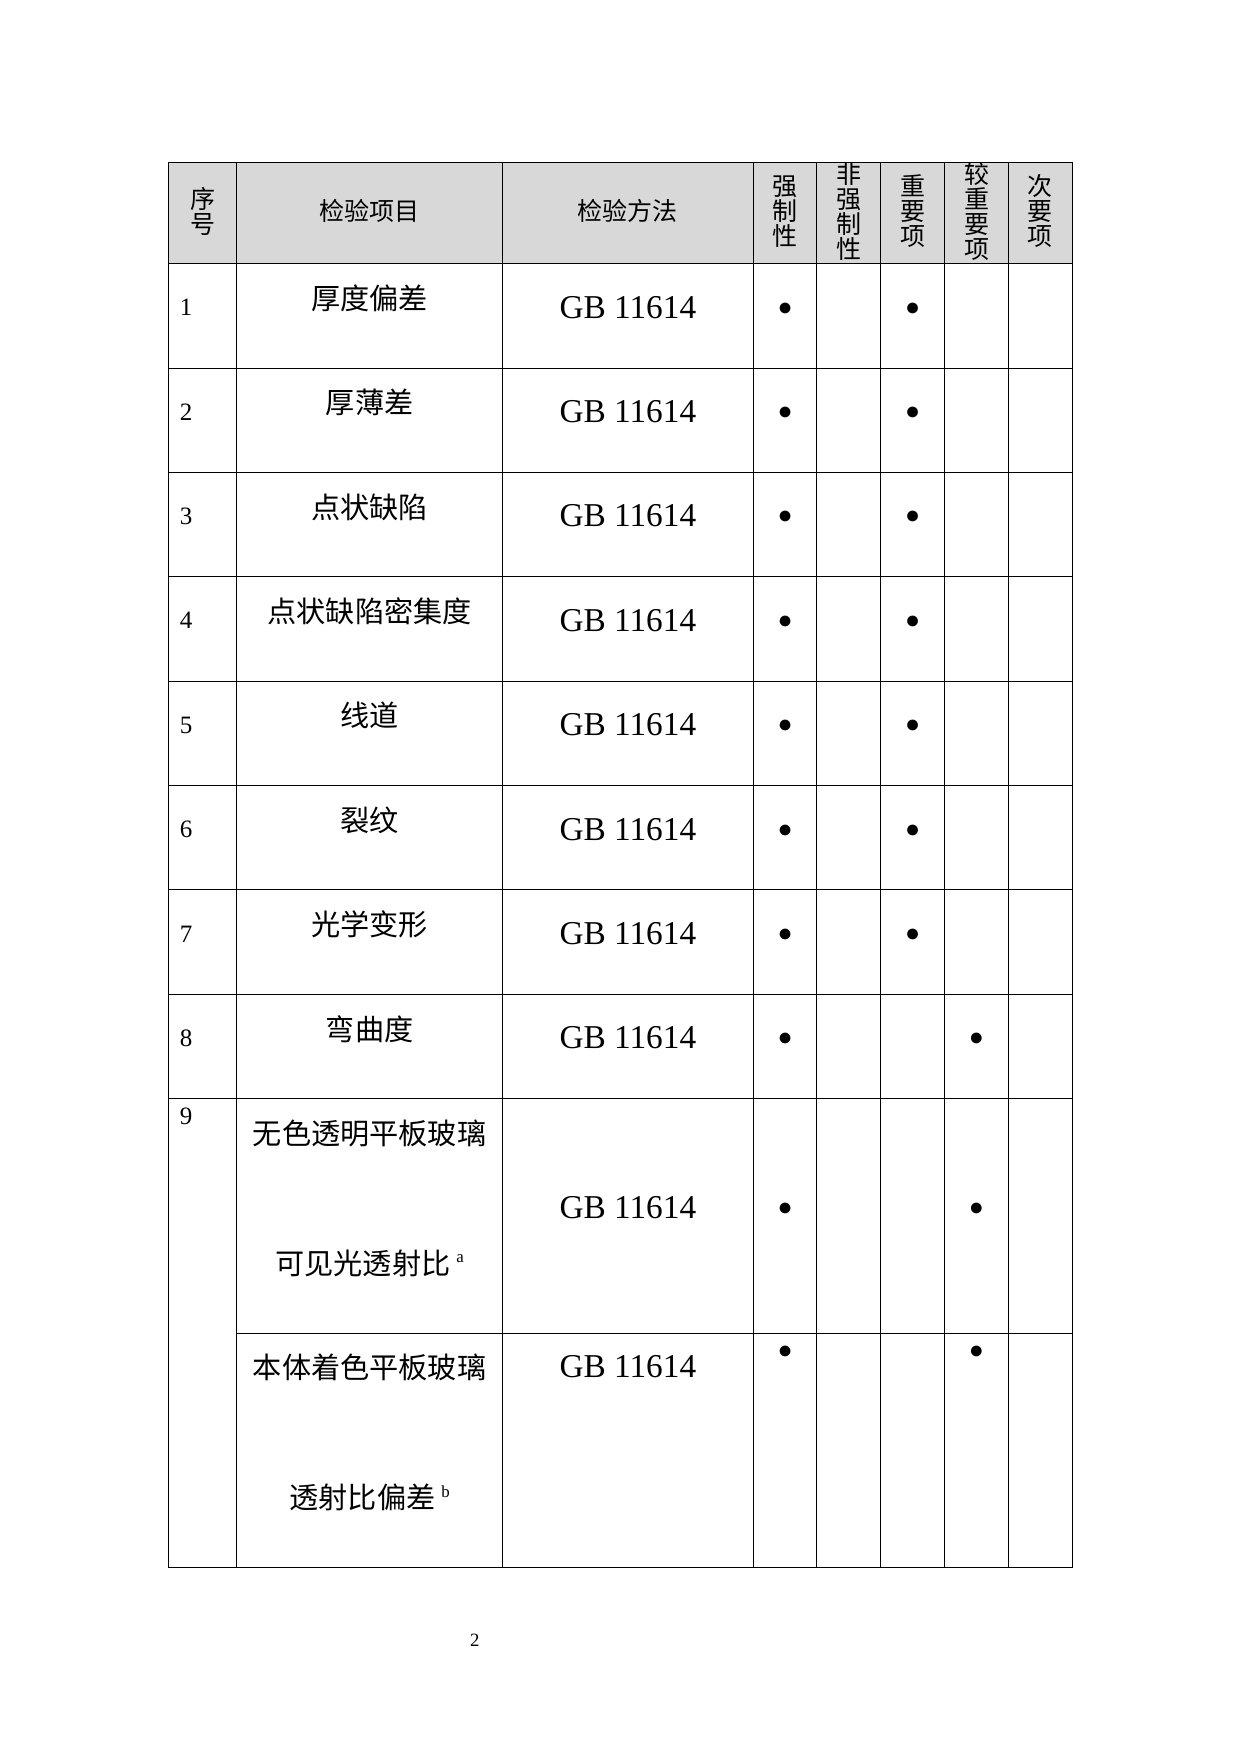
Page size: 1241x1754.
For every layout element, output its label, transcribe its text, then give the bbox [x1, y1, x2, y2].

table_cell ● [881, 369, 944, 472]
table_cell 弯曲度 [237, 995, 502, 1098]
table_cell ● [945, 1334, 1008, 1567]
table_header 序号 [169, 163, 236, 263]
table_cell 6 [169, 786, 236, 889]
table_cell 8 [169, 995, 236, 1098]
table_cell 1 [169, 264, 236, 367]
table_cell ● [881, 786, 944, 889]
table_cell ● [754, 995, 816, 1098]
table_cell [1009, 682, 1072, 785]
table_cell [1009, 264, 1072, 367]
table_cell 厚薄差 [237, 369, 502, 472]
table_cell 3 [169, 473, 236, 576]
table_cell [817, 995, 880, 1098]
table_cell [817, 473, 880, 576]
table_cell GB 11614 [503, 1334, 753, 1567]
table_cell [1009, 473, 1072, 576]
table_cell 9 [169, 1099, 236, 1567]
table_cell [1009, 995, 1072, 1098]
table_cell [817, 577, 880, 681]
table_cell [1009, 890, 1072, 994]
table_cell [881, 1099, 944, 1332]
table_cell [817, 1099, 880, 1332]
table_cell [945, 369, 1008, 472]
table_header 较重要项 [945, 163, 1008, 263]
table_cell ● [754, 369, 816, 472]
table_cell [945, 786, 1008, 889]
table_cell GB 11614 [503, 369, 753, 472]
table_cell [817, 890, 880, 994]
table_cell ● [881, 473, 944, 576]
table_header 检验项目 [237, 163, 502, 263]
table_cell 点状缺陷 [237, 473, 502, 576]
table_cell [817, 264, 880, 367]
table_cell ● [945, 1099, 1008, 1332]
table_cell [881, 995, 944, 1098]
table_cell GB 11614 [503, 577, 753, 681]
table_cell GB 11614 [503, 995, 753, 1098]
table_cell 7 [169, 890, 236, 994]
table_cell [881, 1334, 944, 1567]
table_cell 厚度偏差 [237, 264, 502, 367]
table_cell [1009, 1099, 1072, 1332]
table_cell ● [881, 264, 944, 367]
table_cell ● [881, 577, 944, 681]
table_header 重要项 [881, 163, 944, 263]
table_cell [817, 369, 880, 472]
table_cell [945, 890, 1008, 994]
table_cell GB 11614 [503, 264, 753, 367]
table_cell [945, 264, 1008, 367]
table_cell GB 11614 [503, 473, 753, 576]
table_cell 5 [169, 682, 236, 785]
table_cell 线道 [237, 682, 502, 785]
table_cell [1009, 369, 1072, 472]
table_cell ● [754, 1334, 816, 1567]
table_cell GB 11614 [503, 890, 753, 994]
table_cell ● [754, 577, 816, 681]
table_cell [1009, 577, 1072, 681]
table_cell GB 11614 [503, 682, 753, 785]
table_cell 裂纹 [237, 786, 502, 889]
table_cell [945, 577, 1008, 681]
table_cell GB 11614 [503, 786, 753, 889]
table_cell ● [754, 473, 816, 576]
table_cell 本体着色平板玻璃透射比偏差b [237, 1334, 502, 1567]
table_cell ● [754, 682, 816, 785]
table_cell [1009, 1334, 1072, 1567]
table_cell 光学变形 [237, 890, 502, 994]
table_cell 点状缺陷密集度 [237, 577, 502, 681]
table_cell GB 11614 [503, 1099, 753, 1332]
table_cell [817, 1334, 880, 1567]
table_cell ● [754, 264, 816, 367]
table_cell ● [945, 995, 1008, 1098]
table_header 次要项 [1009, 163, 1072, 263]
table_cell [817, 786, 880, 889]
table_cell 无色透明平板玻璃可见光透射比a [237, 1099, 502, 1332]
table_cell ● [881, 682, 944, 785]
table_cell [817, 682, 880, 785]
table_cell ● [881, 890, 944, 994]
table_cell ● [754, 786, 816, 889]
table_cell [945, 473, 1008, 576]
table_cell [1009, 786, 1072, 889]
table_cell [945, 682, 1008, 785]
table_cell 4 [169, 577, 236, 681]
table_cell 2 [169, 369, 236, 472]
table_cell ● [754, 890, 816, 994]
table_header 强制性 [754, 163, 816, 263]
table_header 非强制性 [817, 163, 880, 263]
table_header 检验方法 [503, 163, 753, 263]
table_cell ● [754, 1099, 816, 1332]
